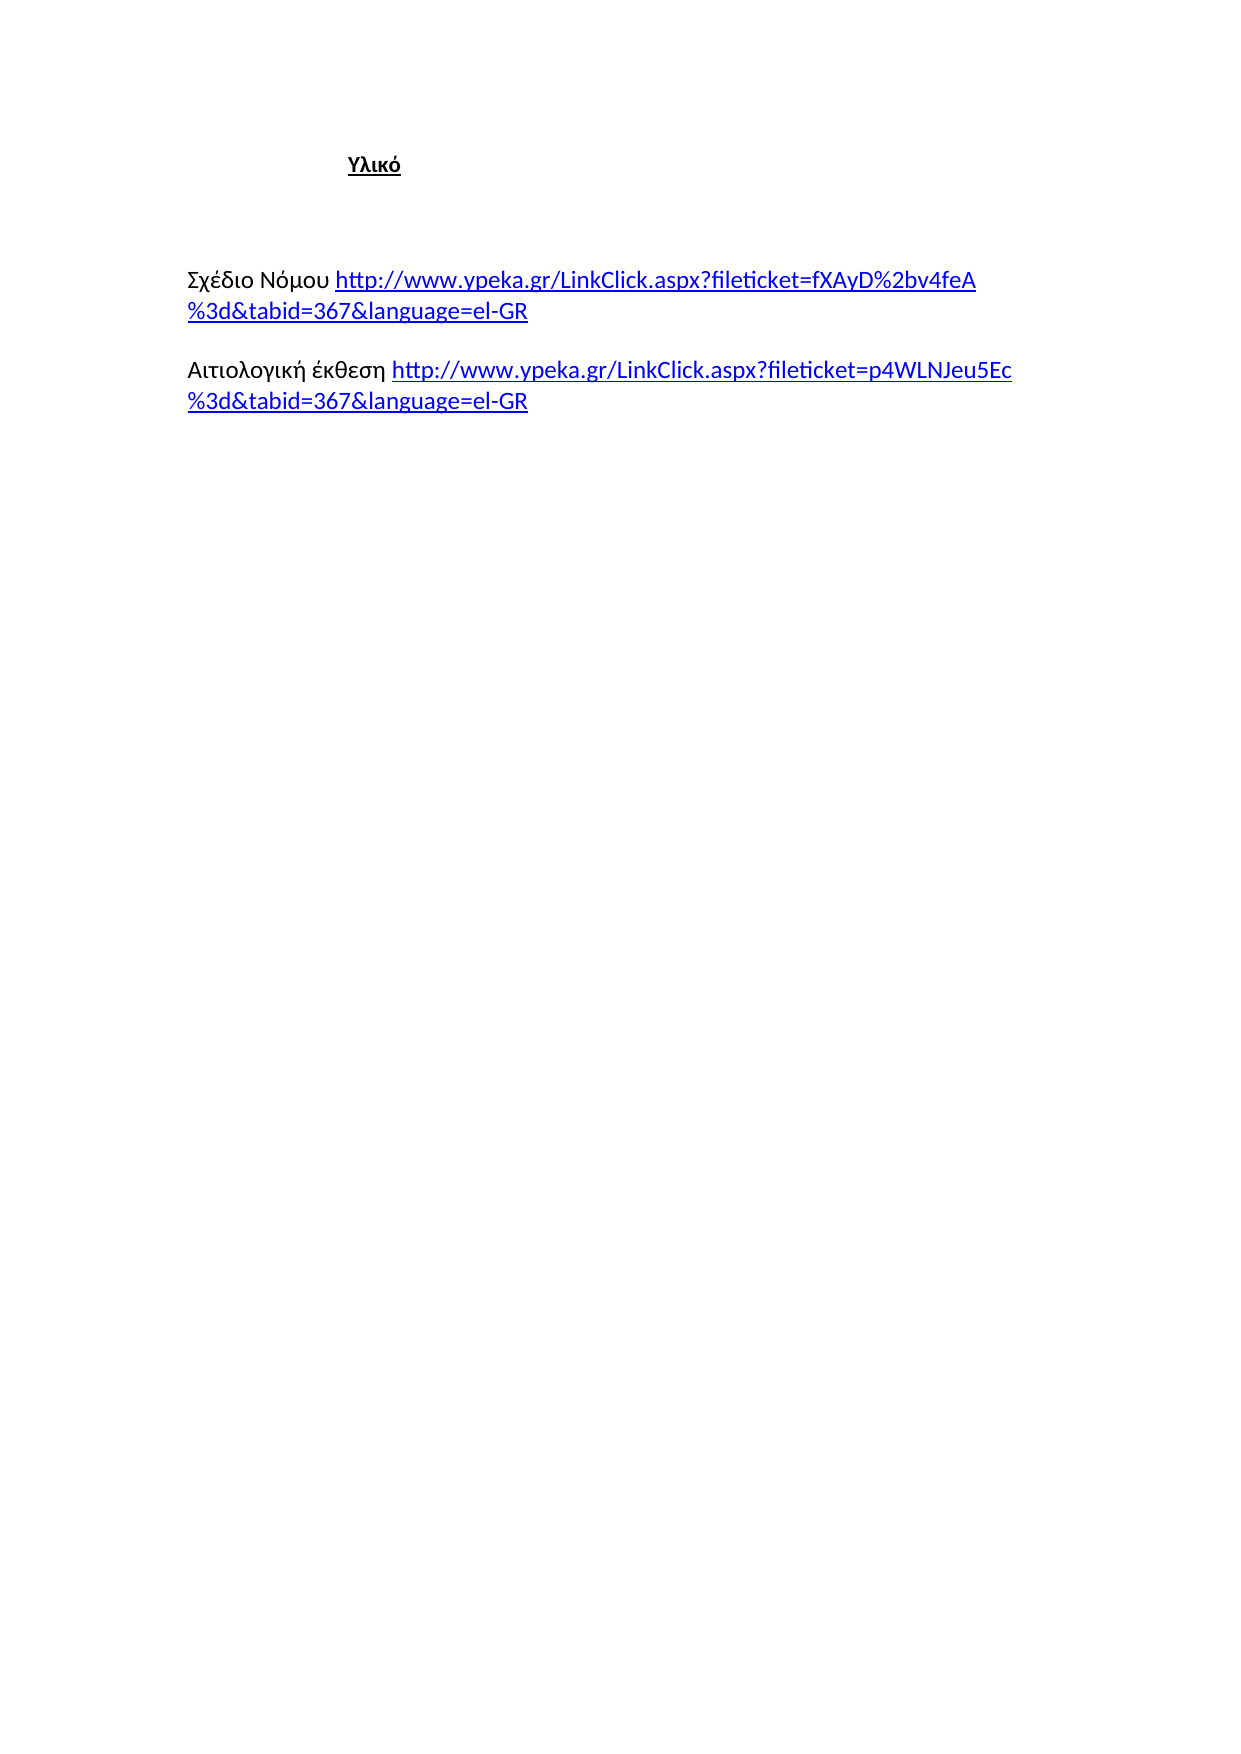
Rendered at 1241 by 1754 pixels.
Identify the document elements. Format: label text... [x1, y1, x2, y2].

text Υλικό [187, 150, 1053, 178]
text Αιτιολογική έκθεση http://www.ypeka.gr/LinkClick.aspx?fileticket=p4WLNJeu5Ec%3d&tabid=367&language=el-GR [187, 354, 1053, 416]
text Σχέδιο Νόμου http://www.ypeka.gr/LinkClick.aspx?fileticket=fXAyD%2bv4feA%3d&tabid=367&language=el-GR [187, 264, 1053, 325]
